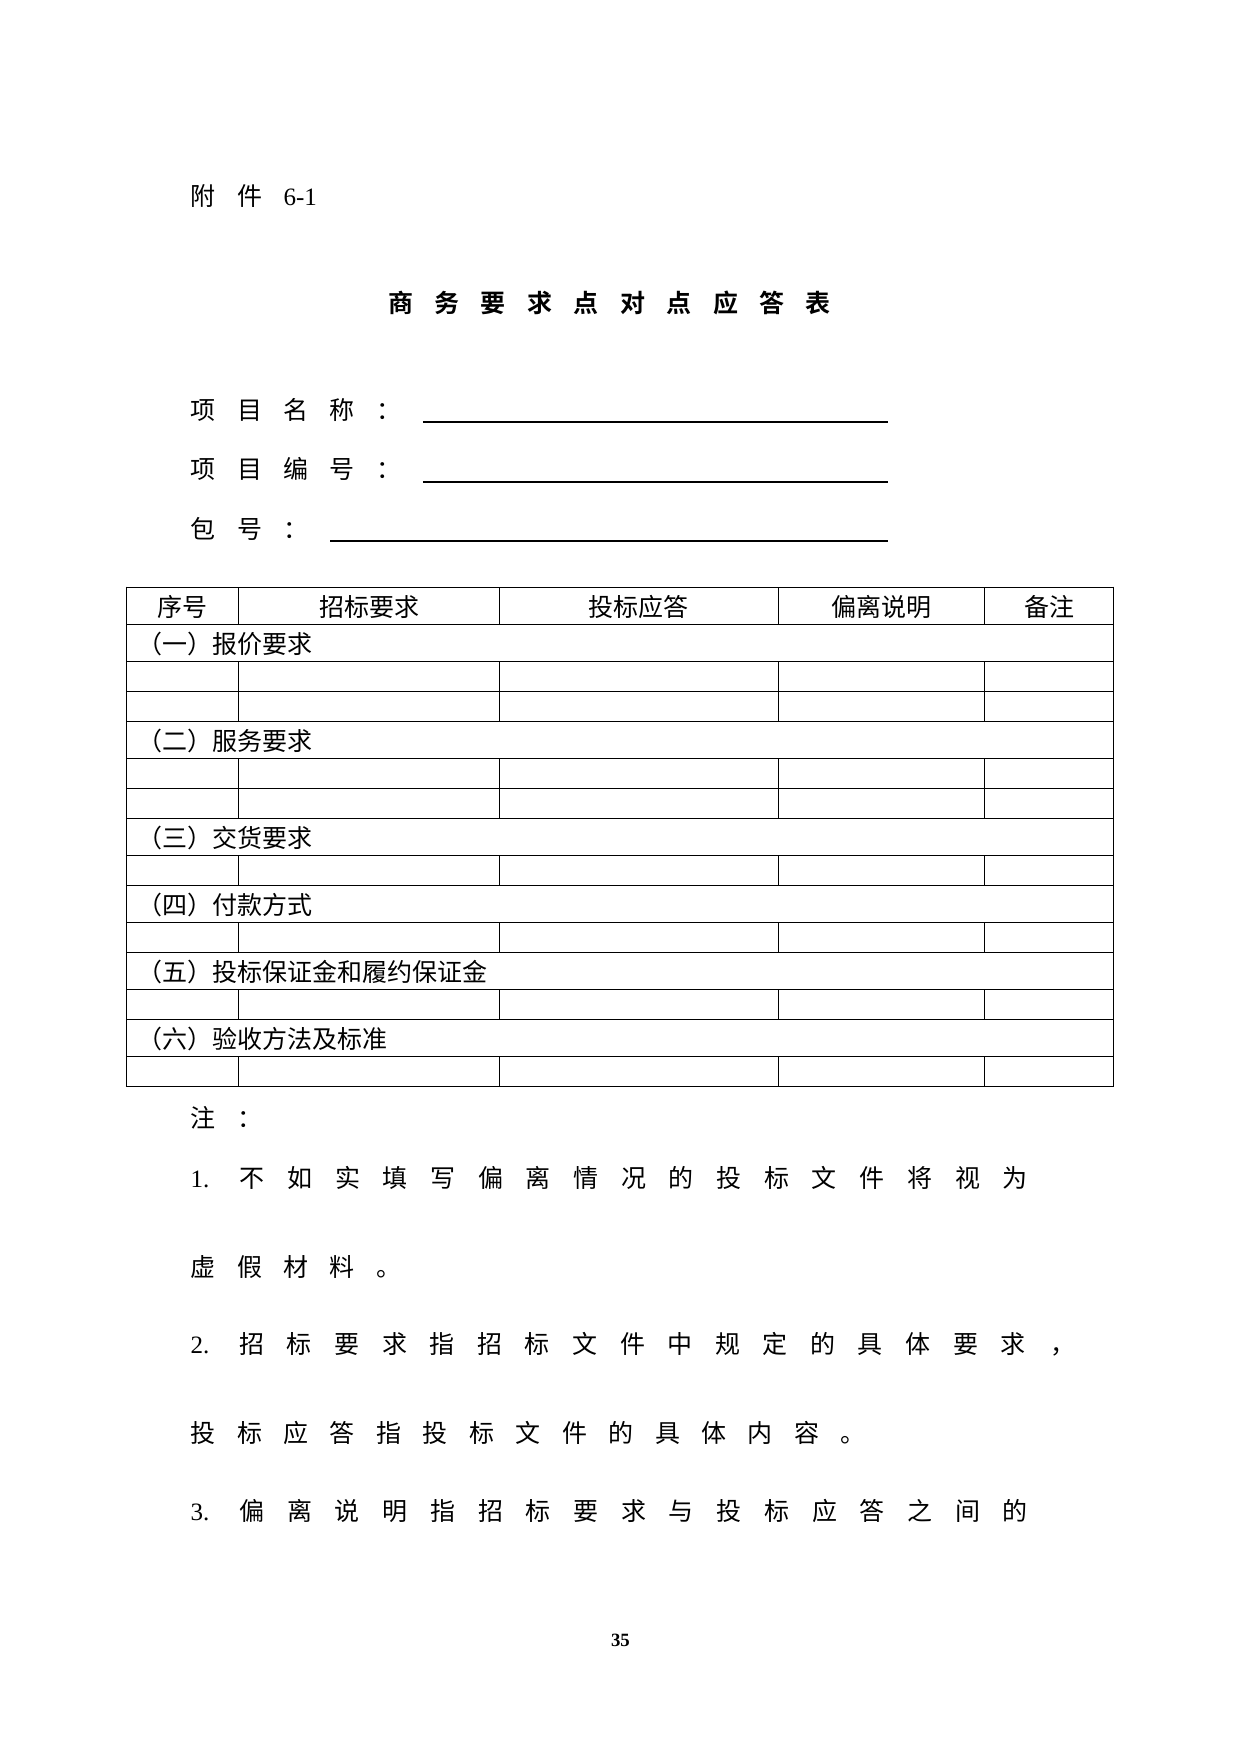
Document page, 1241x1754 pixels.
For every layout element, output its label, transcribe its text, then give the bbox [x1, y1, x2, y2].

table_cell [779, 923, 984, 952]
table_cell [500, 923, 778, 952]
table_cell [985, 692, 1113, 721]
table_cell [985, 759, 1113, 788]
table_cell （四）付款方式 [127, 886, 1113, 922]
table_cell [239, 662, 499, 691]
table_cell [779, 662, 984, 691]
table_cell [779, 1057, 984, 1086]
table_cell [239, 990, 499, 1019]
table_cell [500, 856, 778, 885]
table_cell [500, 692, 778, 721]
table_cell [500, 759, 778, 788]
text 项目编号： [190, 438, 1050, 498]
table_cell [500, 990, 778, 1019]
table_cell [985, 662, 1113, 691]
table_cell [779, 692, 984, 721]
table_cell [779, 759, 984, 788]
table_cell [500, 1057, 778, 1086]
table_cell [985, 1057, 1113, 1086]
table_cell [127, 1057, 238, 1086]
table_cell （二）服务要求 [127, 722, 1113, 758]
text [190, 1479, 1050, 1539]
table_cell （五）投标保证金和履约保证金 [127, 953, 1113, 989]
table_cell [127, 923, 238, 952]
table_cell （六）验收方法及标准 [127, 1020, 1113, 1056]
table_cell [239, 856, 499, 885]
table_header 序号 [127, 588, 238, 624]
table_cell [985, 923, 1113, 952]
table_cell [500, 789, 778, 818]
text 商务要求点对点应答表 [190, 272, 1050, 331]
table_cell [127, 789, 238, 818]
table_header 招标要求 [239, 588, 499, 624]
table_cell [127, 692, 238, 721]
table_cell [985, 990, 1113, 1019]
table_cell [985, 856, 1113, 885]
table_cell [779, 990, 984, 1019]
table_cell （一）报价要求 [127, 625, 1113, 661]
text 1. 不如实填写偏离情况的投标文件将视为虚假材料。 [190, 1146, 1050, 1295]
table_cell （三）交货要求 [127, 819, 1113, 855]
table_cell [127, 990, 238, 1019]
table_cell [985, 789, 1113, 818]
table_header 偏离说明 [779, 588, 984, 624]
text 2. 招标要求指招标文件中规定的具体要求，投标应答指投标文件的具体内容。 [190, 1313, 1050, 1461]
table_header 备注 [985, 588, 1113, 624]
table_cell [127, 662, 238, 691]
table_cell [239, 692, 499, 721]
table_cell [127, 759, 238, 788]
table_cell [779, 789, 984, 818]
table_cell [127, 856, 238, 885]
table_cell [779, 856, 984, 885]
text 注： [190, 1087, 1050, 1146]
table_cell [239, 759, 499, 788]
table_cell [500, 662, 778, 691]
text 包号： [190, 498, 1050, 557]
table_cell [239, 789, 499, 818]
text 附件6-1 [190, 164, 1050, 224]
table_cell [239, 1057, 499, 1086]
table_cell [239, 923, 499, 952]
text 项目名称： [190, 379, 1050, 438]
table_header 投标应答 [500, 588, 778, 624]
